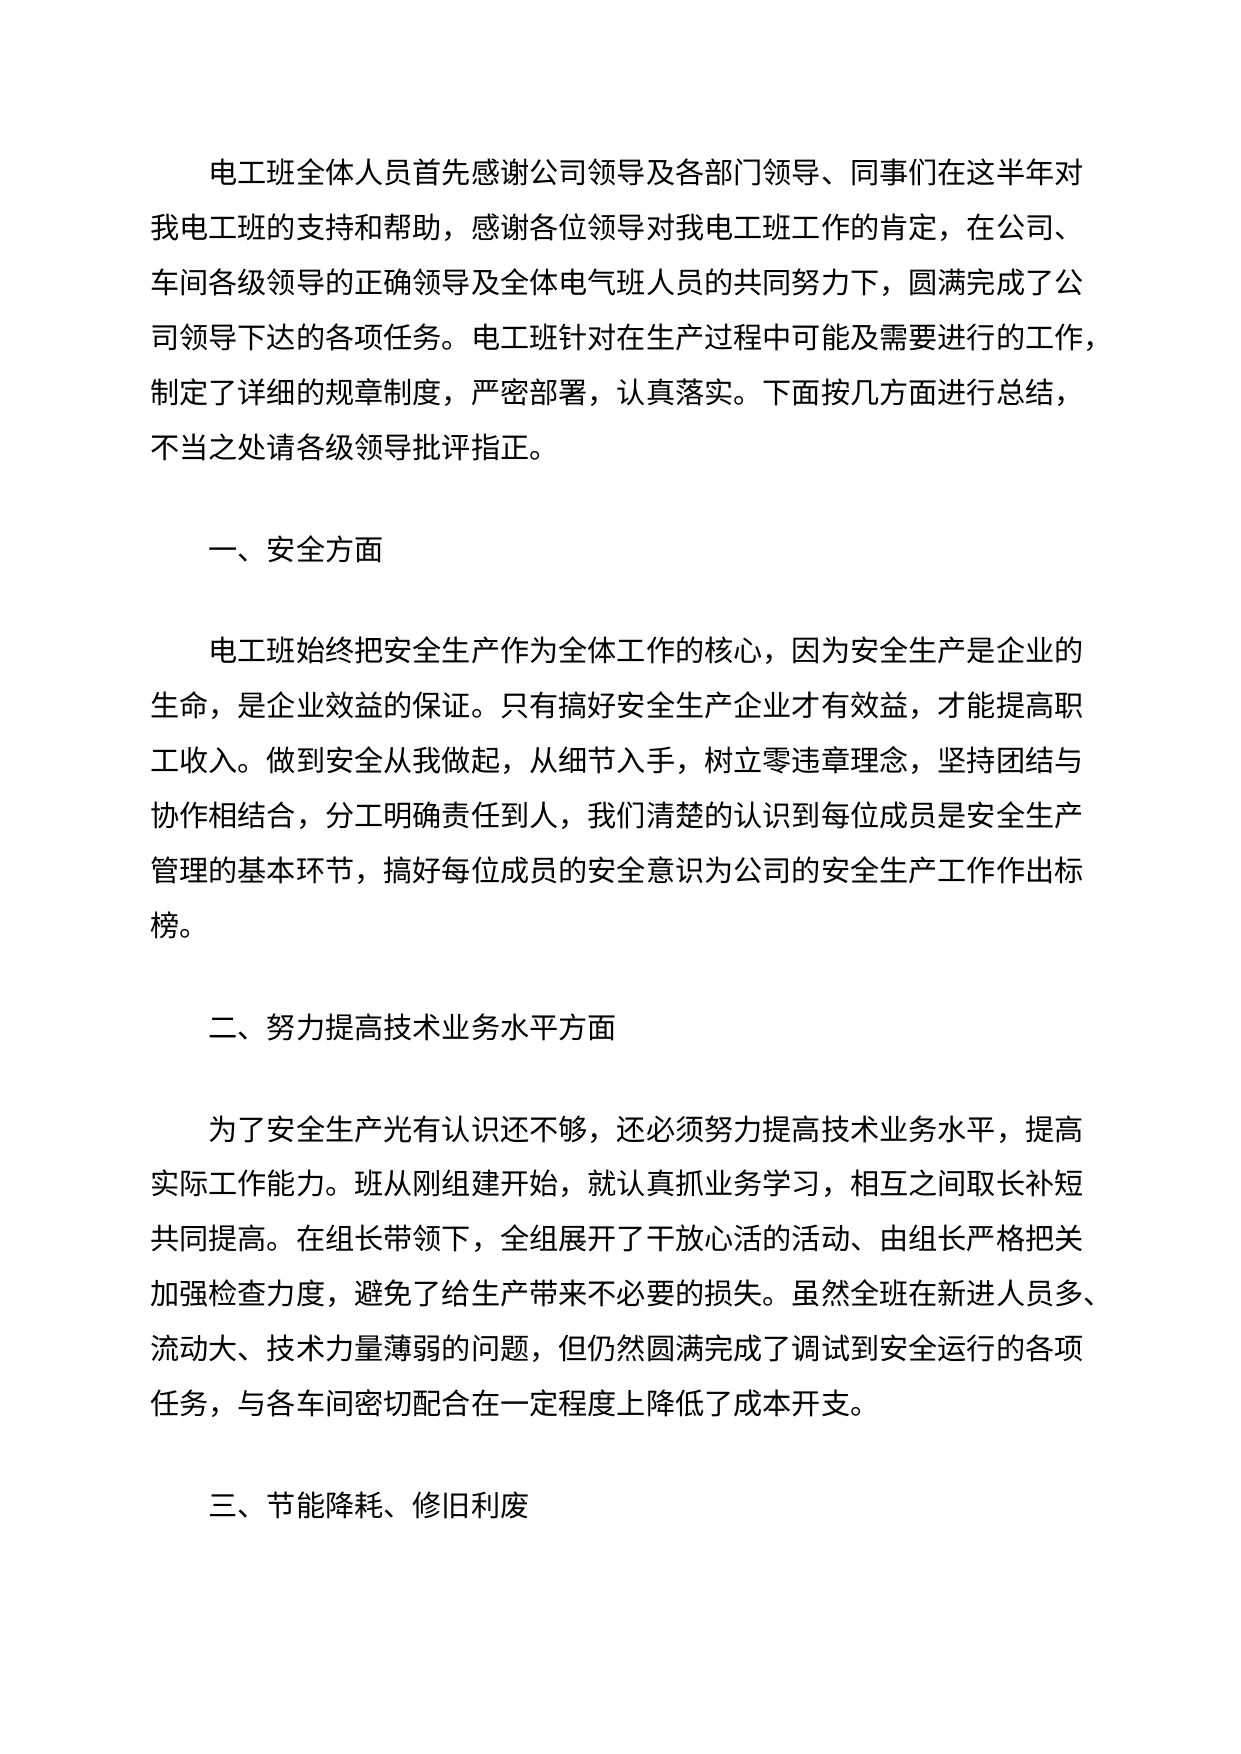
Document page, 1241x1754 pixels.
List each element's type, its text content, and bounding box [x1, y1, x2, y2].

text 一、安全方面 [150, 526, 1090, 568]
text 二、努力提高技术业务水平方面 [150, 1004, 1090, 1047]
text 为了安全生产光有认识还不够，还必须努力提高技术业务水平，提高实际工作能力。班从刚组建开始，就认真抓业务学习，相互之间取长补短共同提高。在组长带领下，全组展开了干放心活的活动、由组长严格把关加强检查力度，避免了给生产带来不必要的损失。虽然全班在新进人员多、流动大、技术力量薄弱的问题，但仍然圆满完成了调试到安全运行的各项任务，与各车间密切配合在一定程度上降低了成本开支。 [150, 1106, 1090, 1423]
text 三、节能降耗、修旧利废 [150, 1482, 1090, 1524]
text 电工班全体人员首先感谢公司领导及各部门领导、同事们在这半年对我电工班的支持和帮助，感谢各位领导对我电工班工作的肯定，在公司、车间各级领导的正确领导及全体电气班人员的共同努力下，圆满完成了公司领导下达的各项任务。电工班针对在生产过程中可能及需要进行的工作，制定了详细的规章制度，严密部署，认真落实。下面按几方面进行总结，不当之处请各级领导批评指正。 [150, 150, 1090, 467]
text 电工班始终把安全生产作为全体工作的核心，因为安全生产是企业的生命，是企业效益的保证。只有搞好安全生产企业才有效益，才能提高职工收入。做到安全从我做起，从细节入手，树立零违章理念，坚持团结与协作相结合，分工明确责任到人，我们清楚的认识到每位成员是安全生产管理的基本环节，搞好每位成员的安全意识为公司的安全生产工作作出标榜。 [150, 628, 1090, 945]
